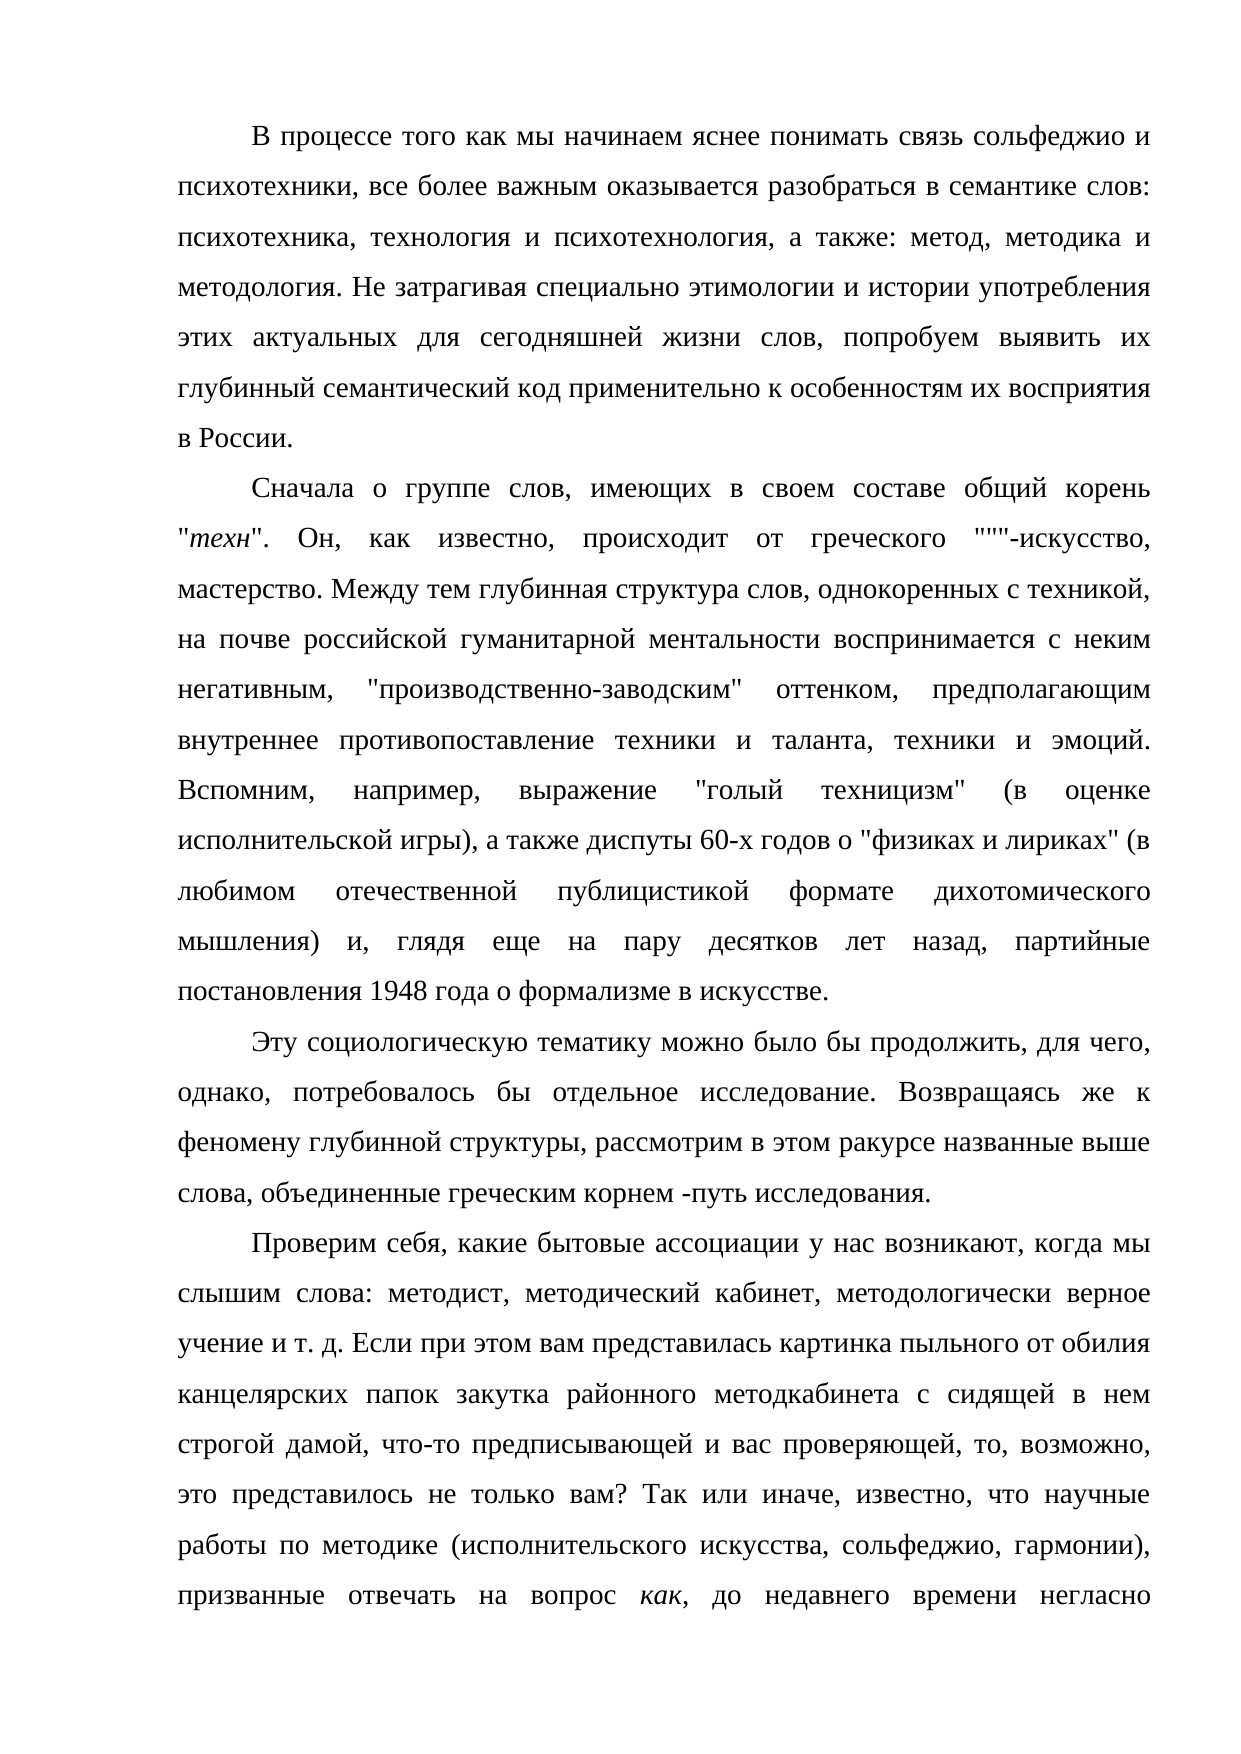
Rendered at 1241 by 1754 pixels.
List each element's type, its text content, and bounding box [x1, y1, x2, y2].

text Эту социологическую тематику можно было бы продолжить, для чего, однако, потребовалось бы отдельное исследование. Возвращаясь же к феномену глубинной структуры, рассмотрим в этом ракурсе названные выше слова, объединенные греческим корнем -путь исследования. [177, 1024, 1152, 1208]
text Сначала о группе слов, имеющих в своем составе общий корень "техн". Он, как известно, происходит от греческого """-искусство, мастерство. Между тем глубинная структура слов, однокоренных с техникой, на почве российской гуманитарной ментальности воспринимается с неким негативным, "производственно-заводским" оттенком, предполагающим внутреннее противопоставление техники и таланта, техники и эмоций. Вспомним, например, выражение "голый техницизм" (в оценке исполнительской игры), а также диспуты 60-х годов о "физиках и лириках" (в любимом отечественной публицистикой формате дихотомического мышления) и, глядя еще на пару десятков лет назад, партийные постановления 1948 года о формализме в искусстве. [177, 470, 1152, 1007]
text В процессе того как мы начинаем яснее понимать связь сольфеджио и психотехники, все более важным оказывается разобраться в семантике слов: психотехника, технология и психотехнология, а также: метод, методика и методология. Не затрагивая специально этимологии и истории употребления этих актуальных для сегодняшней жизни слов, попробуем выявить их глубинный семантический код применительно к особенностям их восприятия в России. [177, 118, 1152, 453]
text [177, 1225, 1152, 1611]
